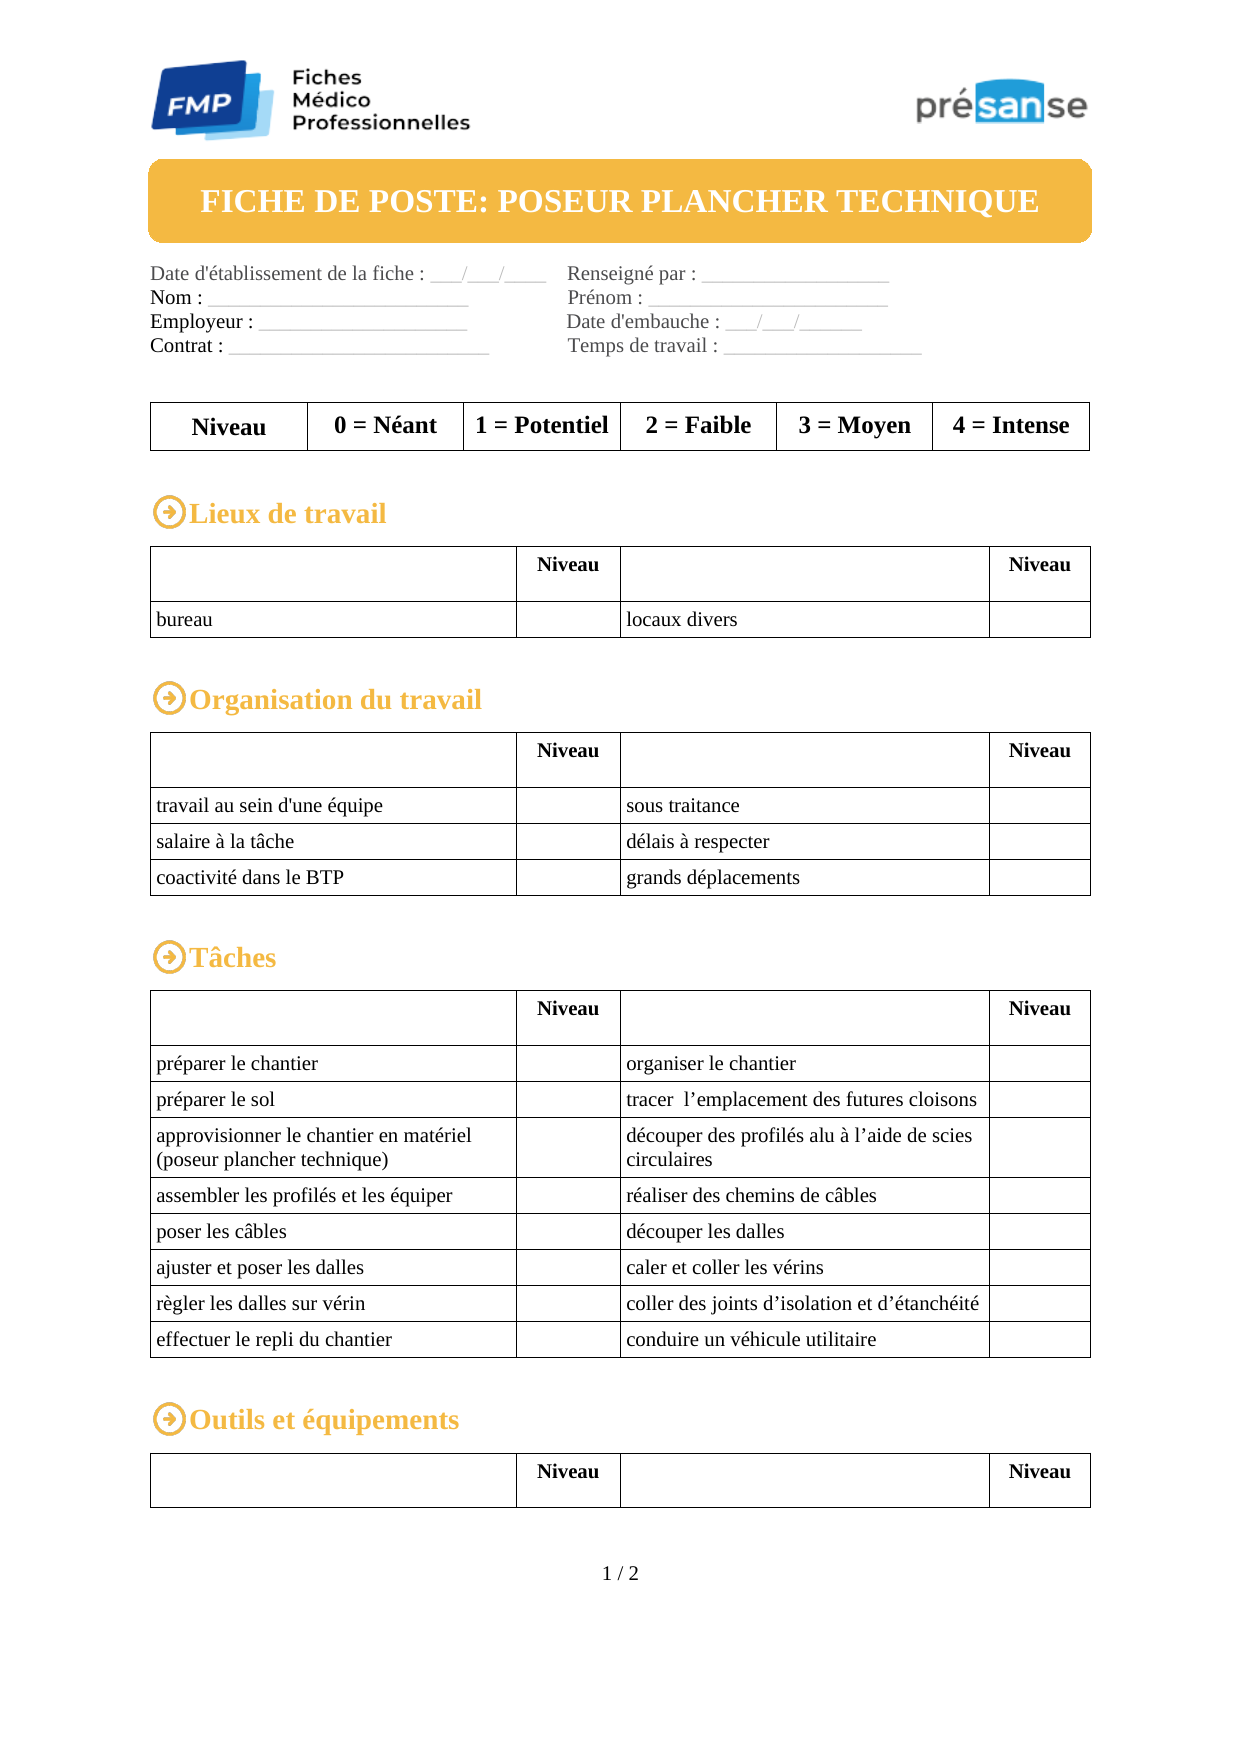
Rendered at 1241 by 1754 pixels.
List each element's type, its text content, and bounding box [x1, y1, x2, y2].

table_cell [990, 1286, 1090, 1321]
table_cell tracer l’emplacement des futures cloisons [621, 1082, 989, 1117]
table_cell [517, 1250, 620, 1285]
table_cell sous traitance [621, 788, 989, 823]
table_header Niveau [990, 547, 1090, 601]
table_cell [990, 1178, 1090, 1213]
table_cell travail au sein d'une équipe [151, 788, 516, 823]
table_cell conduire un véhicule utilitaire [621, 1322, 989, 1357]
table_cell organiser le chantier [621, 1046, 989, 1081]
table_header [151, 991, 516, 1045]
table_header [151, 547, 516, 601]
text Outils et équipements [189, 1402, 1090, 1436]
table_cell caler et coller les vérins [621, 1250, 989, 1285]
table_header Niveau [517, 733, 620, 787]
table_header [621, 547, 989, 601]
picture [916, 78, 1090, 124]
table_header [621, 733, 989, 787]
picture [150, 937, 189, 977]
table_cell [517, 1178, 620, 1213]
table_cell poser les câbles [151, 1214, 516, 1249]
table_cell [517, 824, 620, 859]
table_cell grands déplacements [621, 860, 989, 895]
text Date d'établissement de la fiche : ___/___/____ Renseigné par : __________________ Nom : _________________________ Prénom : _______________________ Employeur : ____________________ Date d'embauche : ___/___/______ Contrat : _________________________ Temps de travail : ___________________ [150, 237, 1090, 385]
table_cell [517, 1082, 620, 1117]
table_header [621, 1454, 989, 1507]
table_header Niveau [517, 1454, 620, 1507]
picture [150, 679, 189, 718]
table_cell [517, 1322, 620, 1357]
table_cell [517, 1118, 620, 1177]
table_cell [990, 1118, 1090, 1177]
table_cell [990, 1322, 1090, 1357]
table_header 0 = Néant [308, 403, 463, 450]
table_cell [990, 1046, 1090, 1081]
table_cell [990, 1214, 1090, 1249]
table_header [621, 991, 989, 1045]
table_header 1 = Potentiel [464, 403, 620, 450]
table_header [151, 1454, 516, 1507]
picture [150, 1399, 189, 1439]
table_cell effectuer le repli du chantier [151, 1322, 516, 1357]
table_cell ajuster et poser les dalles [151, 1250, 516, 1285]
table_header [151, 733, 516, 787]
table_header 4 = Intense [933, 403, 1089, 450]
table_cell délais à respecter [621, 824, 989, 859]
table_cell [990, 788, 1090, 823]
table_cell [517, 788, 620, 823]
table_cell [517, 602, 620, 637]
table_cell salaire à la tâche [151, 824, 516, 859]
table_cell [990, 860, 1090, 895]
table_header Niveau [990, 991, 1090, 1045]
table_header 3 = Moyen [777, 403, 932, 450]
table_cell [990, 602, 1090, 637]
table_cell préparer le chantier [151, 1046, 516, 1081]
table_header Niveau [517, 991, 620, 1045]
table_cell [517, 860, 620, 895]
table_cell réaliser des chemins de câbles [621, 1178, 989, 1213]
table_cell préparer le sol [151, 1082, 516, 1117]
table_cell coactivité dans le BTP [151, 860, 516, 895]
table_cell [990, 824, 1090, 859]
table_cell [517, 1046, 620, 1081]
table_header Niveau [151, 403, 307, 450]
table_cell [517, 1286, 620, 1321]
table_cell découper des profilés alu à l’aide de scies circulaires [621, 1118, 989, 1177]
table_cell coller des joints d’isolation et d’étanchéité [621, 1286, 989, 1321]
text Organisation du travail [189, 682, 1090, 715]
table_header 2 = Faible [621, 403, 776, 450]
table_cell approvisionner le chantier en matériel (poseur plancher technique) [151, 1118, 516, 1177]
table_cell [990, 1082, 1090, 1117]
text Tâches [189, 940, 1090, 973]
table_cell assembler les profilés et les équiper [151, 1178, 516, 1213]
table_cell [990, 1250, 1090, 1285]
picture [150, 59, 471, 142]
table_header Niveau [517, 547, 620, 601]
table_cell bureau [151, 602, 516, 637]
table_cell règler les dalles sur vérin [151, 1286, 516, 1321]
table_cell locaux divers [621, 602, 989, 637]
text Lieux de travail [189, 496, 1090, 529]
table_cell découper les dalles [621, 1214, 989, 1249]
table_cell [517, 1214, 620, 1249]
table_header Niveau [990, 1454, 1090, 1507]
picture [150, 493, 189, 532]
table_header Niveau [990, 733, 1090, 787]
